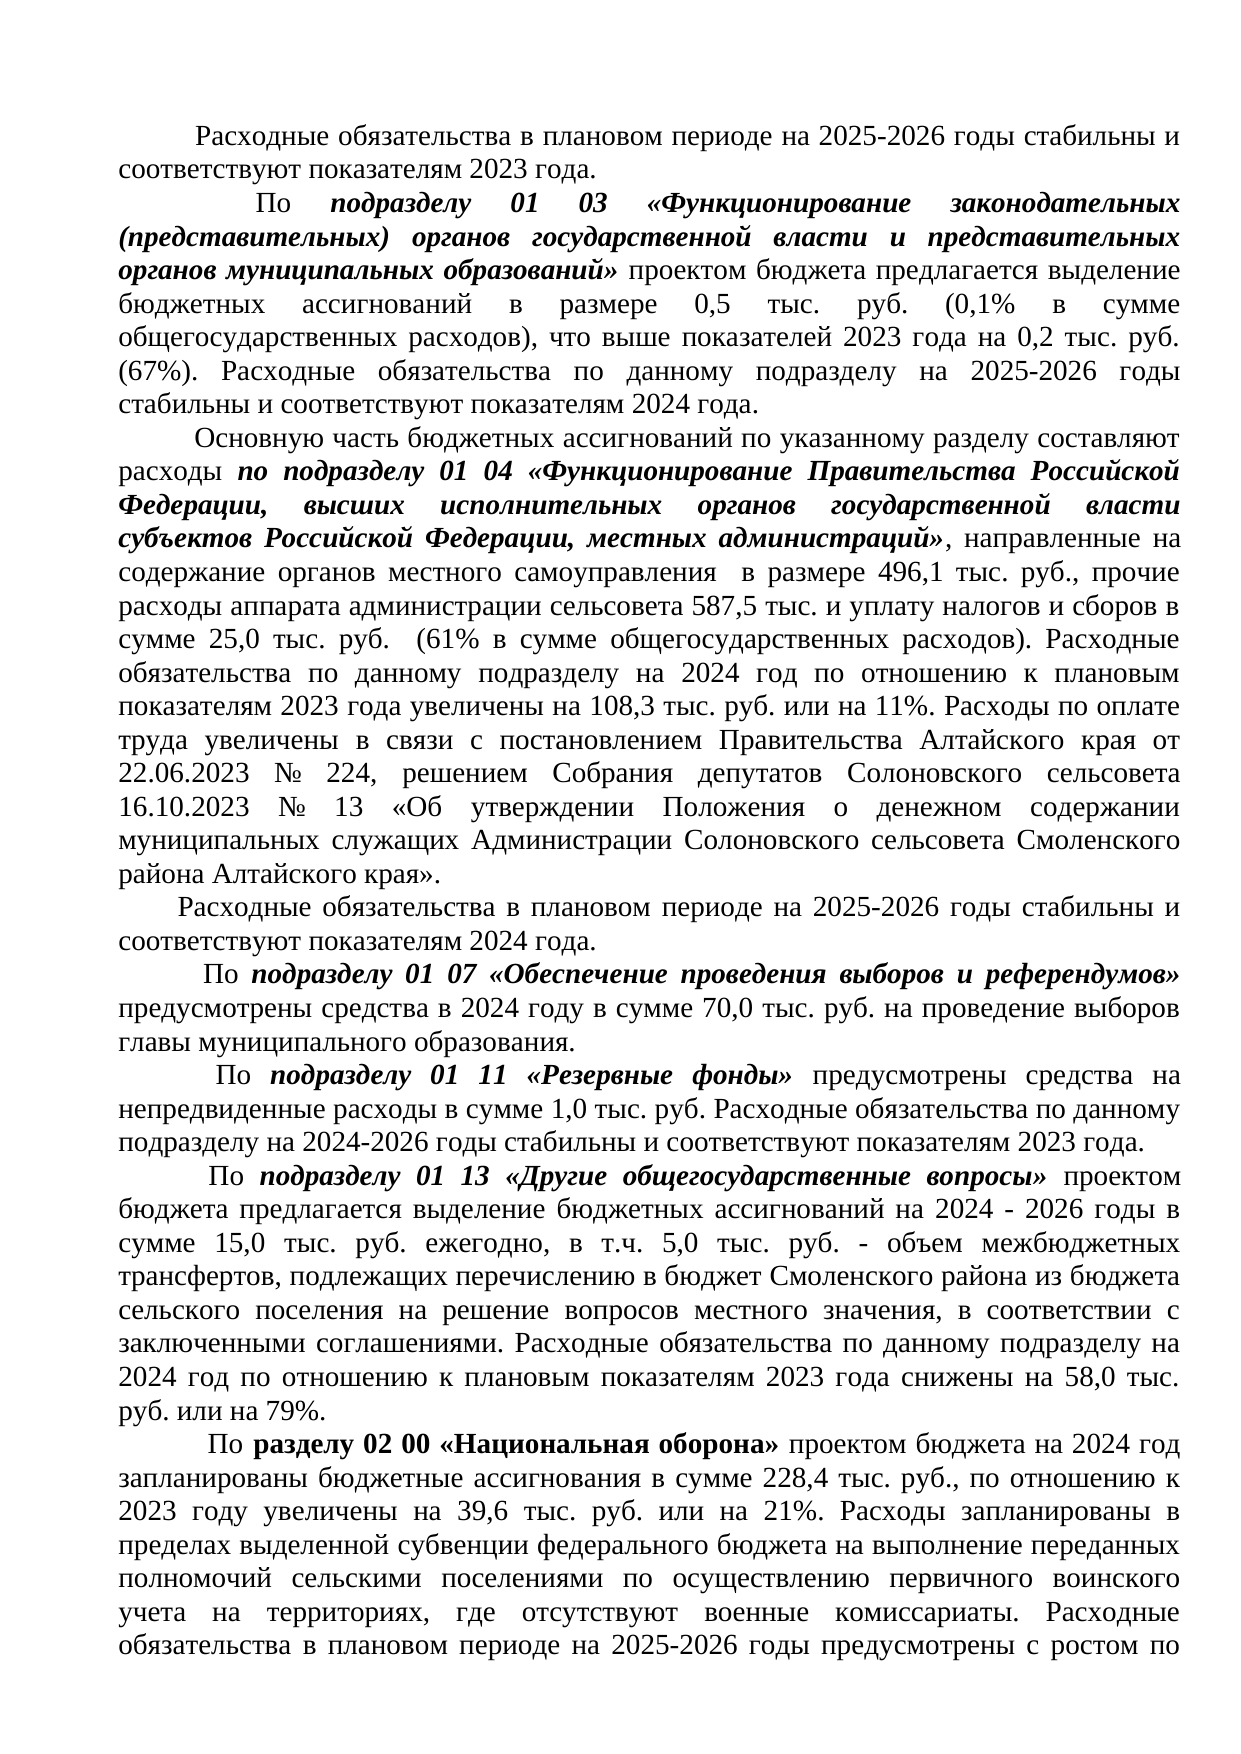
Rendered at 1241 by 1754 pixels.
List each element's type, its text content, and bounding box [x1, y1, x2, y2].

text По подразделу 01 13 «Другие общегосударственные вопросы» проектом бюджета предлагается выделение бюджетных ассигнований на 2024 - 2026 годы в сумме 15,0 тыс. руб. ежегодно, в т.ч. 5,0 тыс. руб. - объем межбюджетных трансфертов, подлежащих перечислению в бюджет Смоленского района из бюджета сельского поселения на решение вопросов местного значения, в соответствии с заключенными соглашениями. Расходные обязательства по данному подразделу на 2024 год по отношению к плановым показателям 2023 года снижены на 58,0 тыс. руб. или на 79%. [118, 1158, 1181, 1426]
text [118, 1426, 1181, 1661]
text По подразделу 01 11 «Резервные фонды» предусмотрены средства на непредвиденные расходы в сумме 1,0 тыс. руб. Расходные обязательства по данному подразделу на 2024-2026 годы стабильны и соответствуют показателям 2023 года. [118, 1057, 1181, 1158]
text По подразделу 01 07 «Обеспечение проведения выборов и референдумов» предусмотрены средства в 2024 году в сумме 70,0 тыс. руб. на проведение выборов главы муниципального образования. [118, 957, 1181, 1057]
text По подразделу 01 03 «Функционирование законодательных (представительных) органов государственной власти и представительных органов муниципальных образований» проектом бюджета предлагается выделение бюджетных ассигнований в размере 0,5 тыс. руб. (0,1% в сумме общегосударственных расходов), что выше показателей 2023 года на 0,2 тыс. руб. (67%). Расходные обязательства по данному подразделу на 2025-2026 годы стабильны и соответствуют показателям 2024 года. [118, 185, 1181, 420]
text Расходные обязательства в плановом периоде на 2025-2026 годы стабильны и соответствуют показателям 2023 года. [118, 118, 1181, 185]
text Основную часть бюджетных ассигнований по указанному разделу составляют расходы по подразделу 01 04 «Функционирование Правительства Российской Федерации, высших исполнительных органов государственной власти субъектов Российской Федерации, местных администраций», направленные на содержание органов местного самоуправления в размере 496,1 тыс. руб., прочие расходы аппарата администрации сельсовета 587,5 тыс. и уплату налогов и сборов в сумме 25,0 тыс. руб. (61% в сумме общегосударственных расходов). Расходные обязательства по данному подразделу на 2024 год по отношению к плановым показателям 2023 года увеличены на 108,3 тыс. руб. или на 11%. Расходы по оплате труда увеличены в связи с постановлением Правительства Алтайского края от 22.06.2023 № 224, решением Собрания депутатов Солоновского сельсовета 16.10.2023 № 13 «Об утверждении Положения о денежном содержании муниципальных служащих Администрации Солоновского сельсовета Смоленского района Алтайского края». [118, 420, 1181, 889]
text Расходные обязательства в плановом периоде на 2025-2026 годы стабильны и соответствуют показателям 2024 года. [118, 889, 1181, 957]
